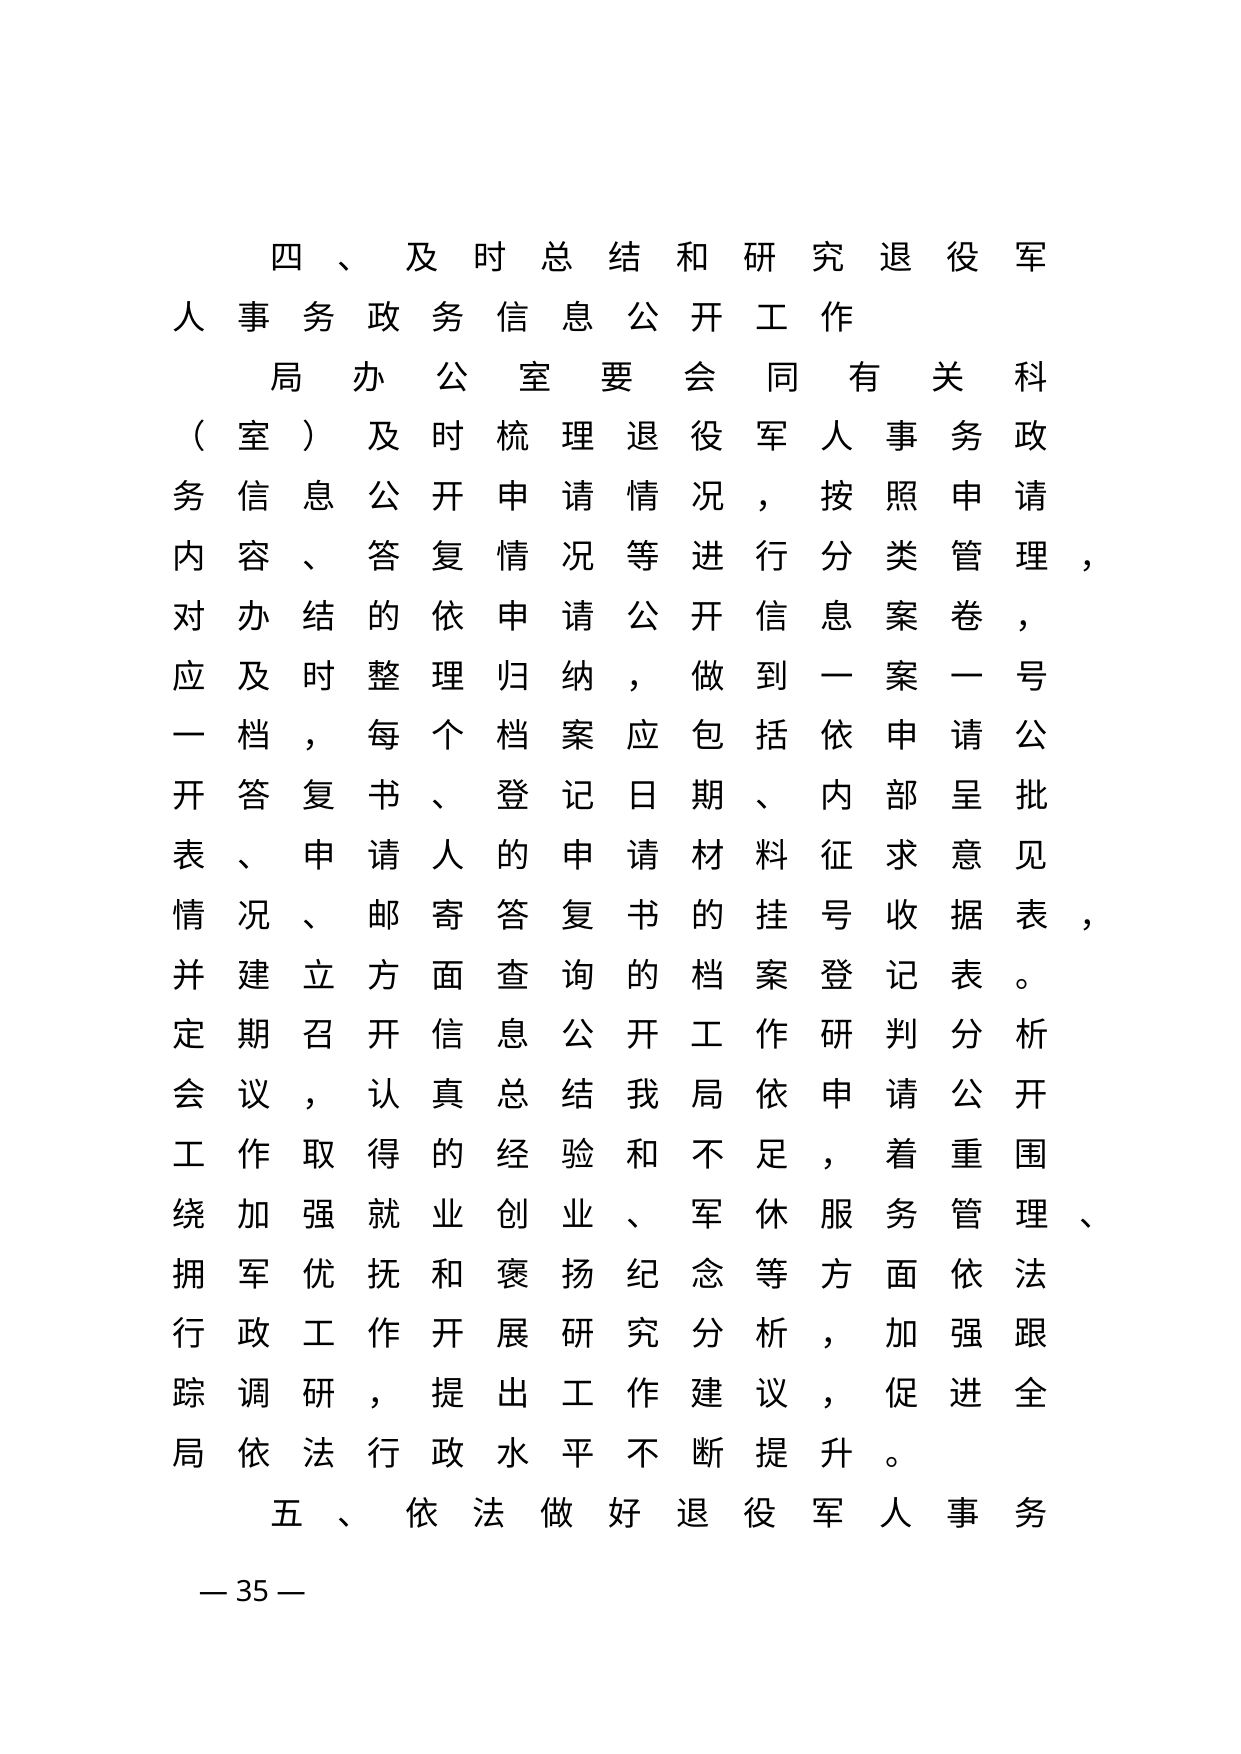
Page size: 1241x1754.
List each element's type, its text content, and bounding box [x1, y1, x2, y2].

text 局办公室要会同有关科（室）及时梳理退役军人事务政务信息公开申请情况，按照申请内容、答复情况等进行分类管理，对办结的依申请公开信息案卷，应及时整理归纳，做到一案一号一档，每个档案应包括依申请公开答复书、登记日期、内部呈批表、申请人的申请材料征求意见情况、邮寄答复书的挂号收据表，并建立方面查询的档案登记表。定期召开信息公开工作研判分析会议，认真总结我局依申请公开工作取得的经验和不足，着重围绕加强就业创业、军休服务管理、拥军优抚和褒扬纪念等方面依法行政工作开展研究分析，加强跟踪调研，提出工作建议，促进全局依法行政水平不断提升。 [172, 345, 1079, 1481]
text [172, 1481, 1079, 1541]
text 四、及时总结和研究退役军人事务政务信息公开工作 [172, 225, 1079, 345]
